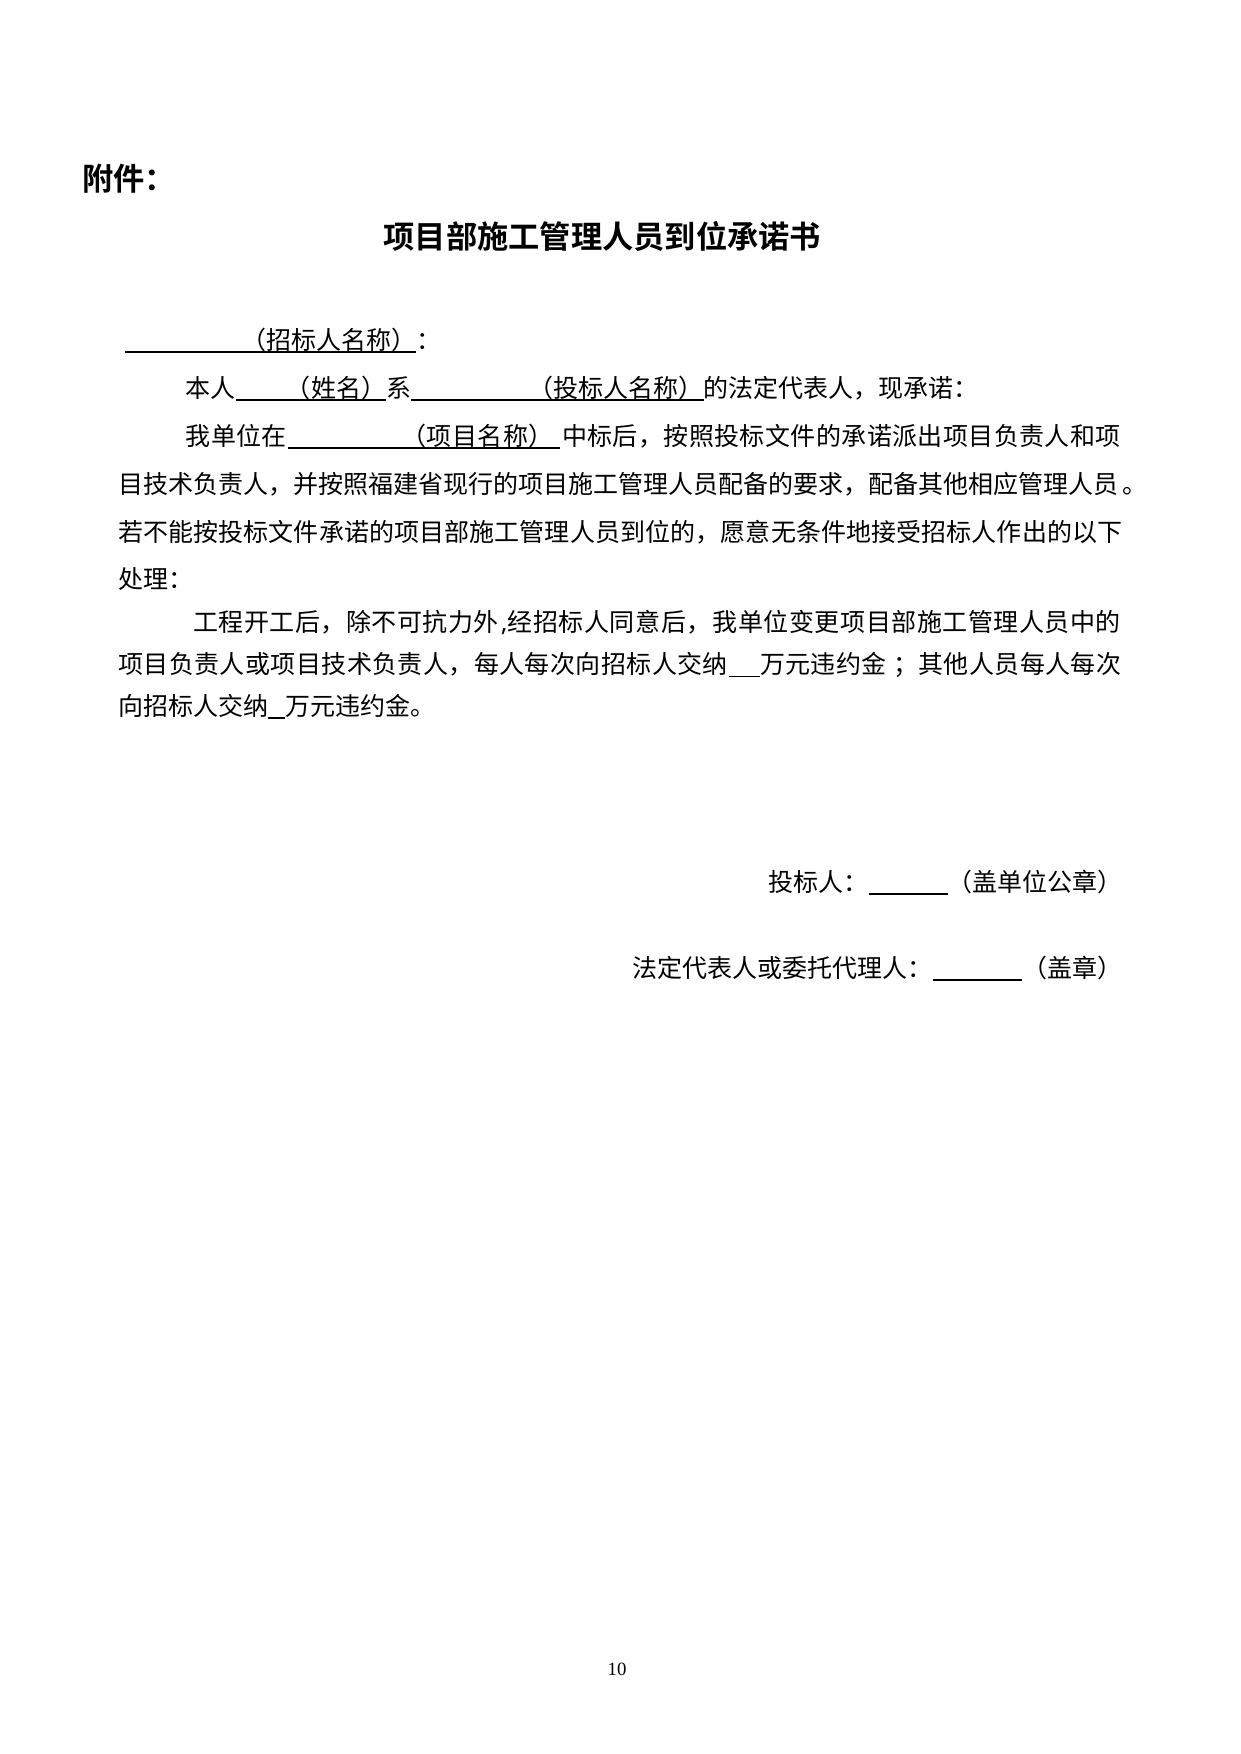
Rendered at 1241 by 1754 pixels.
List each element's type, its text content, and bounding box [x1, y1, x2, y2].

text 我单位在 （项目名称） 中标后，按照投标文件的承诺派出项目负责人和项目技术负责人，并按照福建省现行的项目施工管理人员配备的要求，配备其他相应管理人员。若不能按投标文件承诺的项目部施工管理人员到位的，愿意无条件地接受招标人作出的以下处理： [118, 407, 1122, 598]
text 工程开工后，除不可抗力外,经招标人同意后，我单位变更项目部施工管理人员中的项目负责人或项目技术负责人，每人每次向招标人交纳 万元违约金 ；其他人员每人每次向招标人交纳 万元违约金。 [118, 598, 1122, 723]
text 投标人： （盖单位公章） [118, 853, 1122, 901]
text （招标人名称）： [118, 311, 1122, 359]
text 项目部施工管理人员到位承诺书 [82, 202, 1122, 260]
text 法定代表人或委托代理人： （盖章） [118, 948, 1122, 985]
text 附件： [82, 143, 1122, 202]
text 本人 （姓名）系 （投标人名称）的法定代表人，现承诺： [118, 359, 1122, 407]
